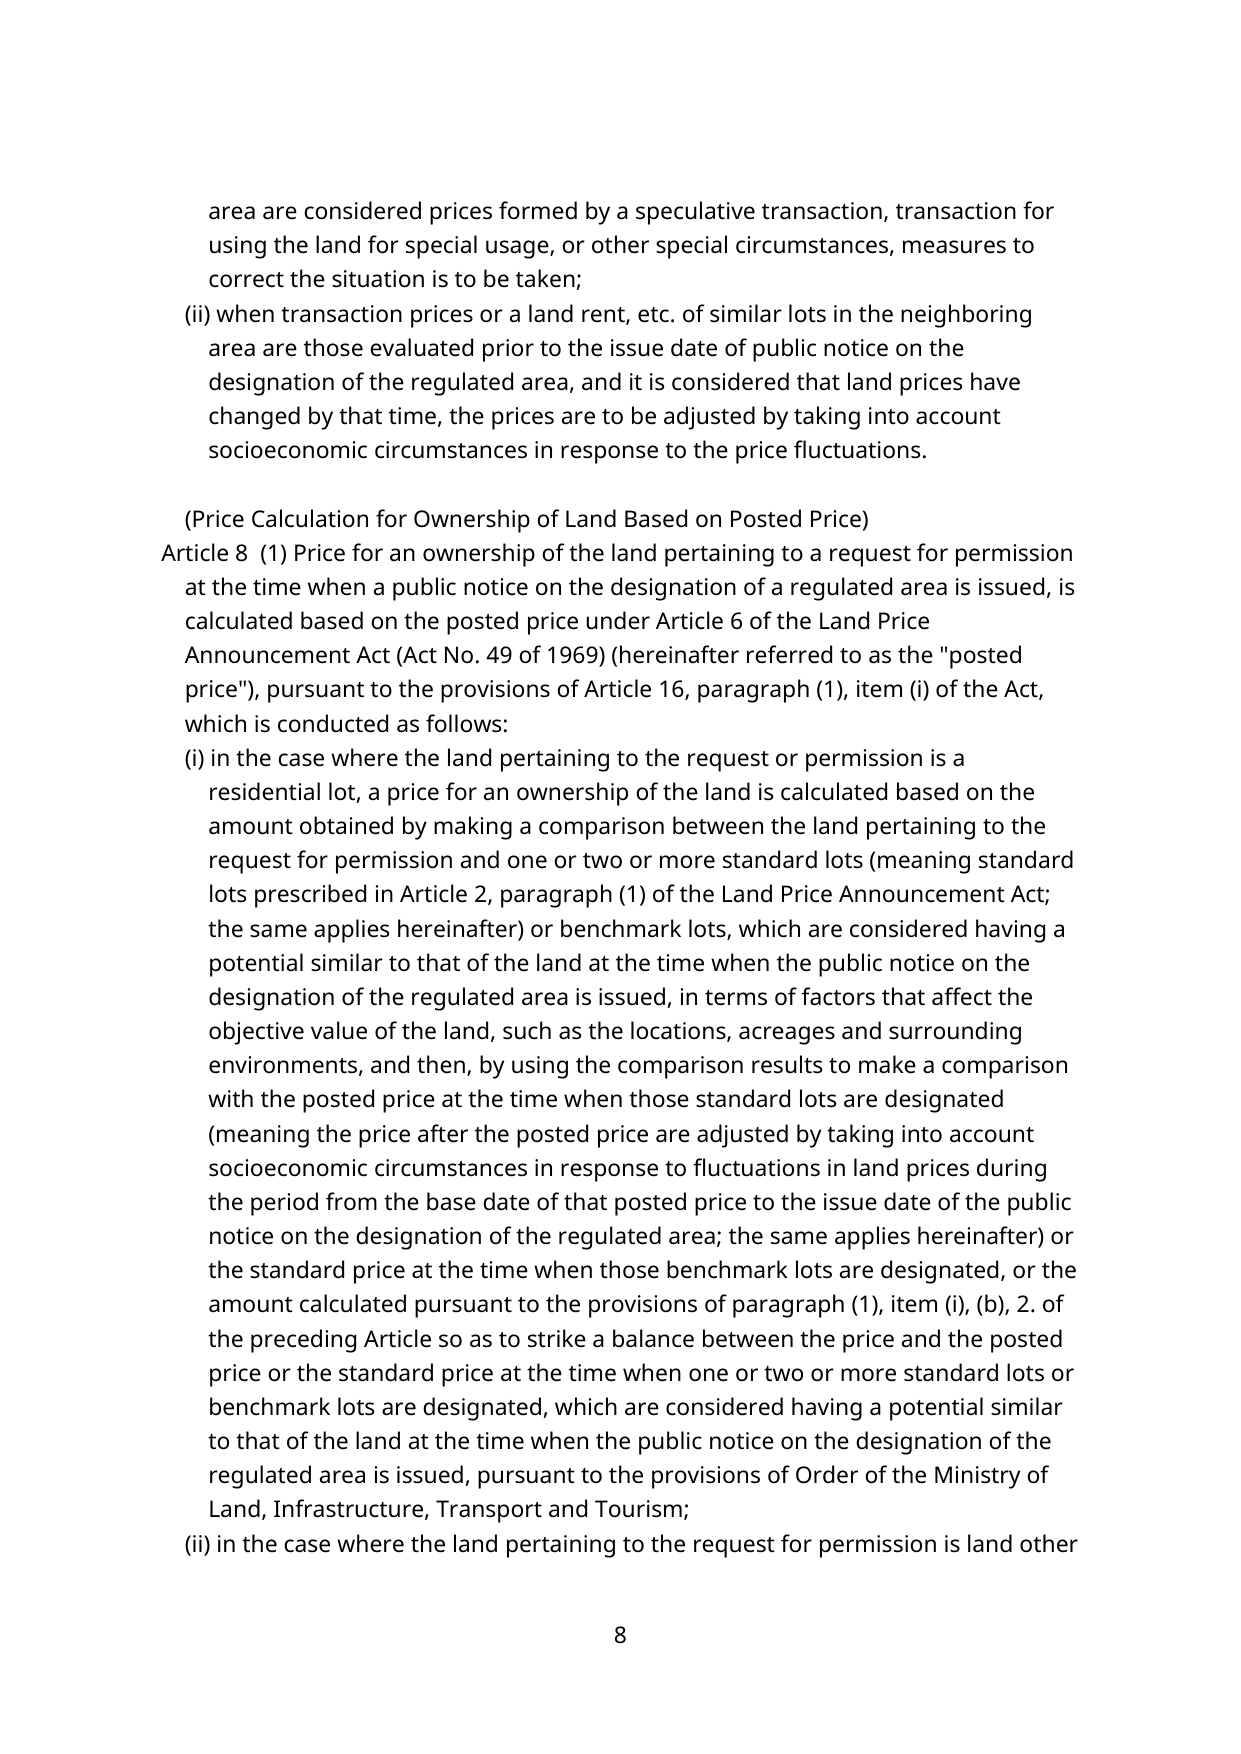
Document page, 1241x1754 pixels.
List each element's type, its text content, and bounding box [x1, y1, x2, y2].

text (ii) when transaction prices or a land rent, etc. of similar lots in the neighboring area are those evaluated prior to the issue date of public notice on the designation of the regulated area, and it is considered that land prices have changed by that time, the prices are to be adjusted by taking into account socioeconomic circumstances in response to the price fluctuations. [184, 296, 1079, 467]
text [184, 1526, 1079, 1560]
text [184, 194, 1079, 296]
text (Price Calculation for Ownership of Land Based on Posted Price) [184, 501, 1079, 535]
text (i) in the case where the land pertaining to the request or permission is a residential lot, a price for an ownership of the land is calculated based on the amount obtained by making a comparison between the land pertaining to the request for permission and one or two or more standard lots (meaning standard lots prescribed in Article 2, paragraph (1) of the Land Price Announcement Act; the same applies hereinafter) or benchmark lots, which are considered having a potential similar to that of the land at the time when the public notice on the designation of the regulated area is issued, in terms of factors that affect the objective value of the land, such as the locations, acreages and surrounding environments, and then, by using the comparison results to make a comparison with the posted price at the time when those standard lots are designated (meaning the price after the posted price are adjusted by taking into account socioeconomic circumstances in response to fluctuations in land prices during the period from the base date of that posted price to the issue date of the public notice on the designation of the regulated area; the same applies hereinafter) or the standard price at the time when those benchmark lots are designated, or the amount calculated pursuant to the provisions of paragraph (1), item (i), (b), 2. of the preceding Article so as to strike a balance between the price and the posted price or the standard price at the time when one or two or more standard lots or benchmark lots are designated, which are considered having a potential similar to that of the land at the time when the public notice on the designation of the regulated area is issued, pursuant to the provisions of Order of the Ministry of Land, Infrastructure, Transport and Tourism; [184, 740, 1079, 1526]
text Article 8 (1) Price for an ownership of the land pertaining to a request for permission at the time when a public notice on the designation of a regulated area is issued, is calculated based on the posted price under Article 6 of the Land Price Announcement Act (Act No. 49 of 1969) (hereinafter referred to as the "posted price"), pursuant to the provisions of Article 16, paragraph (1), item (i) of the Act, which is conducted as follows: [161, 535, 1079, 740]
